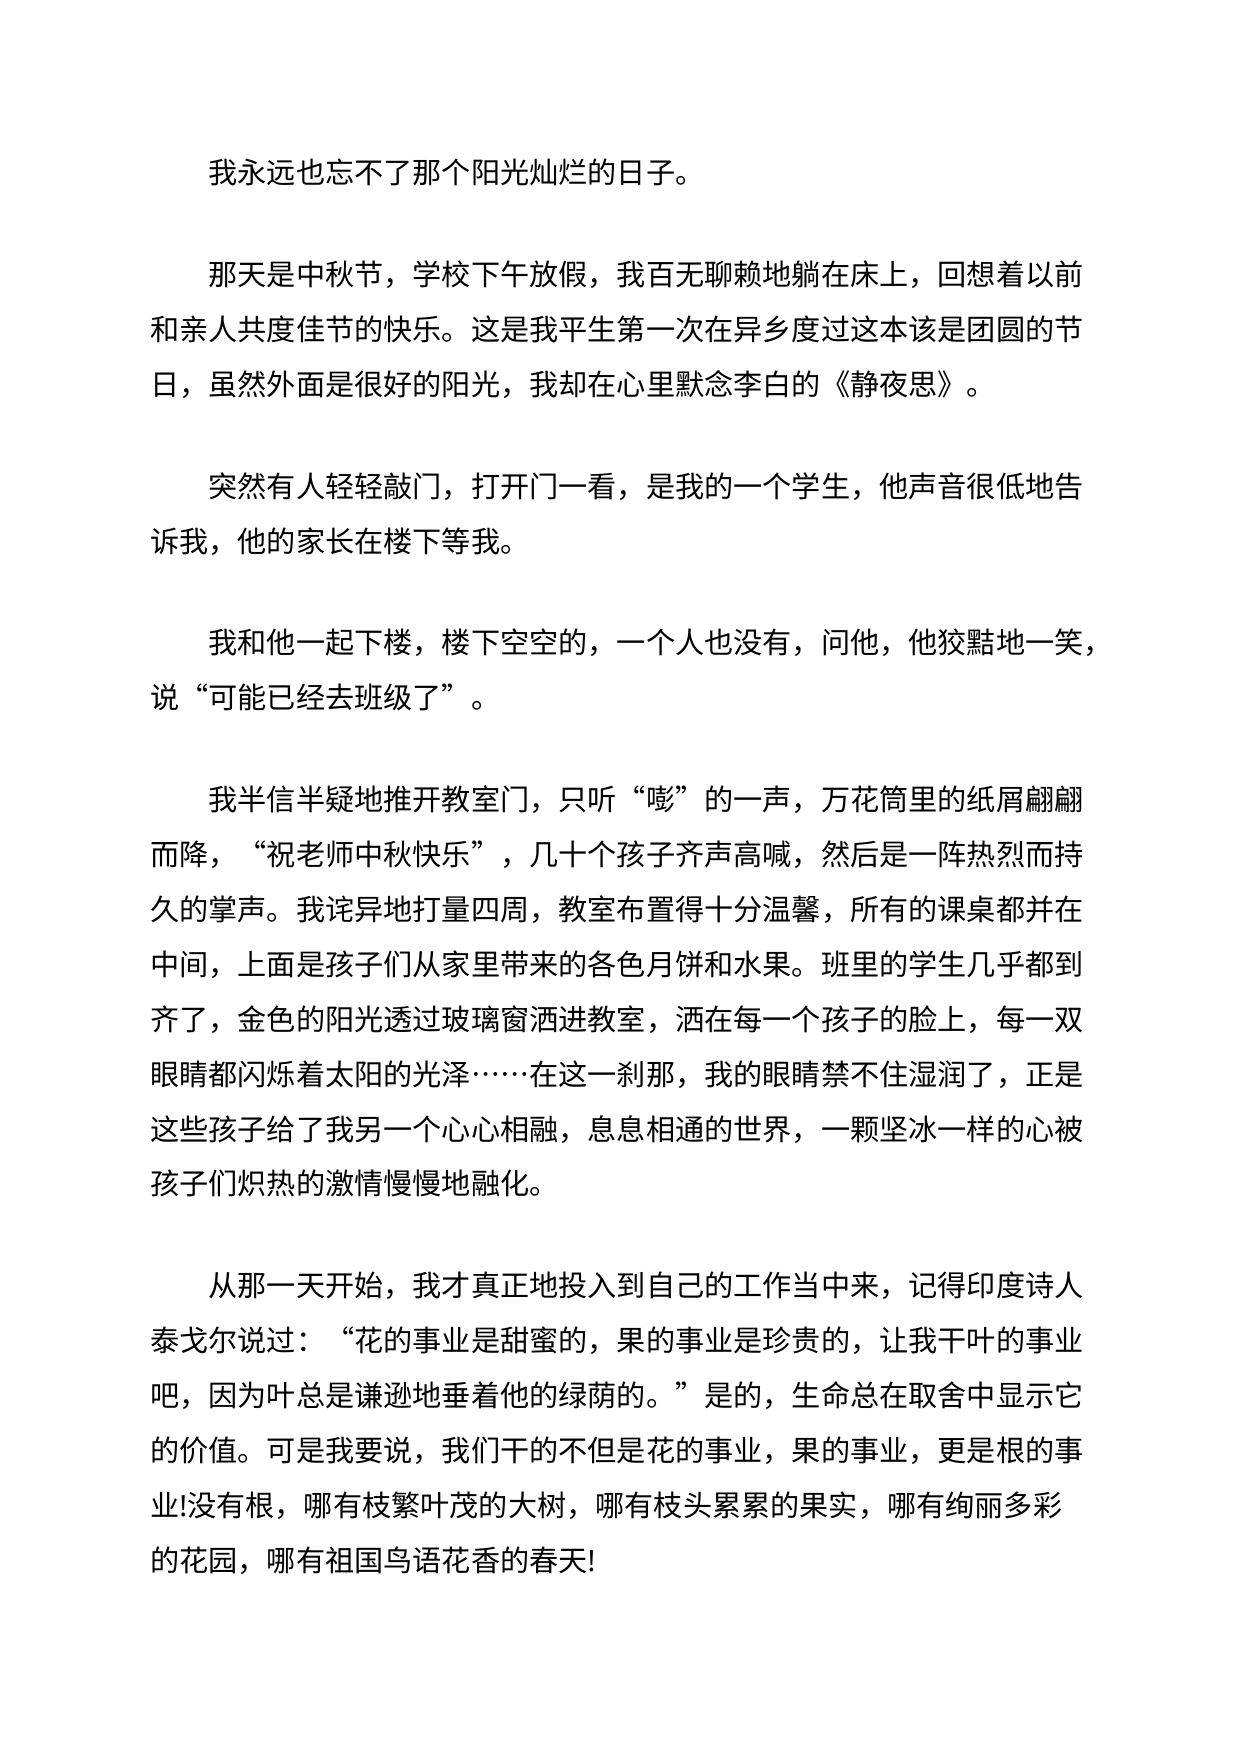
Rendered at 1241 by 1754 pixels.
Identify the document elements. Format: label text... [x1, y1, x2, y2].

text 我和他一起下楼，楼下空空的，一个人也没有，问他，他狡黠地一笑，说“可能已经去班级了”。 [150, 620, 1090, 717]
text 我半信半疑地推开教室门，只听“嘭”的一声，万花筒里的纸屑翩翩而降，“祝老师中秋快乐”，几十个孩子齐声高喊，然后是一阵热烈而持久的掌声。我诧异地打量四周，教室布置得十分温馨，所有的课桌都并在中间，上面是孩子们从家里带来的各色月饼和水果。班里的学生几乎都到齐了，金色的阳光透过玻璃窗洒进教室，洒在每一个孩子的脸上，每一双眼睛都闪烁着太阳的光泽……在这一刹那，我的眼睛禁不住湿润了，正是这些孩子给了我另一个心心相融，息息相通的世界，一颗坚冰一样的心被孩子们炽热的激情慢慢地融化。 [150, 777, 1090, 1203]
text 突然有人轻轻敲门，打开门一看，是我的一个学生，他声音很低地告诉我，他的家长在楼下等我。 [150, 463, 1090, 561]
text 我永远也忘不了那个阳光灿烂的日子。 [150, 150, 1090, 192]
text 那天是中秋节，学校下午放假，我百无聊赖地躺在床上，回想着以前和亲人共度佳节的快乐。这是我平生第一次在异乡度过这本该是团圆的节日，虽然外面是很好的阳光，我却在心里默念李白的《静夜思》。 [150, 252, 1090, 404]
text 从那一天开始，我才真正地投入到自己的工作当中来，记得印度诗人泰戈尔说过：“花的事业是甜蜜的，果的事业是珍贵的，让我干叶的事业吧，因为叶总是谦逊地垂着他的绿荫的。”是的，生命总在取舍中显示它的价值。可是我要说，我们干的不但是花的事业，果的事业，更是根的事业!没有根，哪有枝繁叶茂的大树，哪有枝头累累的果实，哪有绚丽多彩的花园，哪有祖国鸟语花香的春天! [150, 1263, 1090, 1580]
